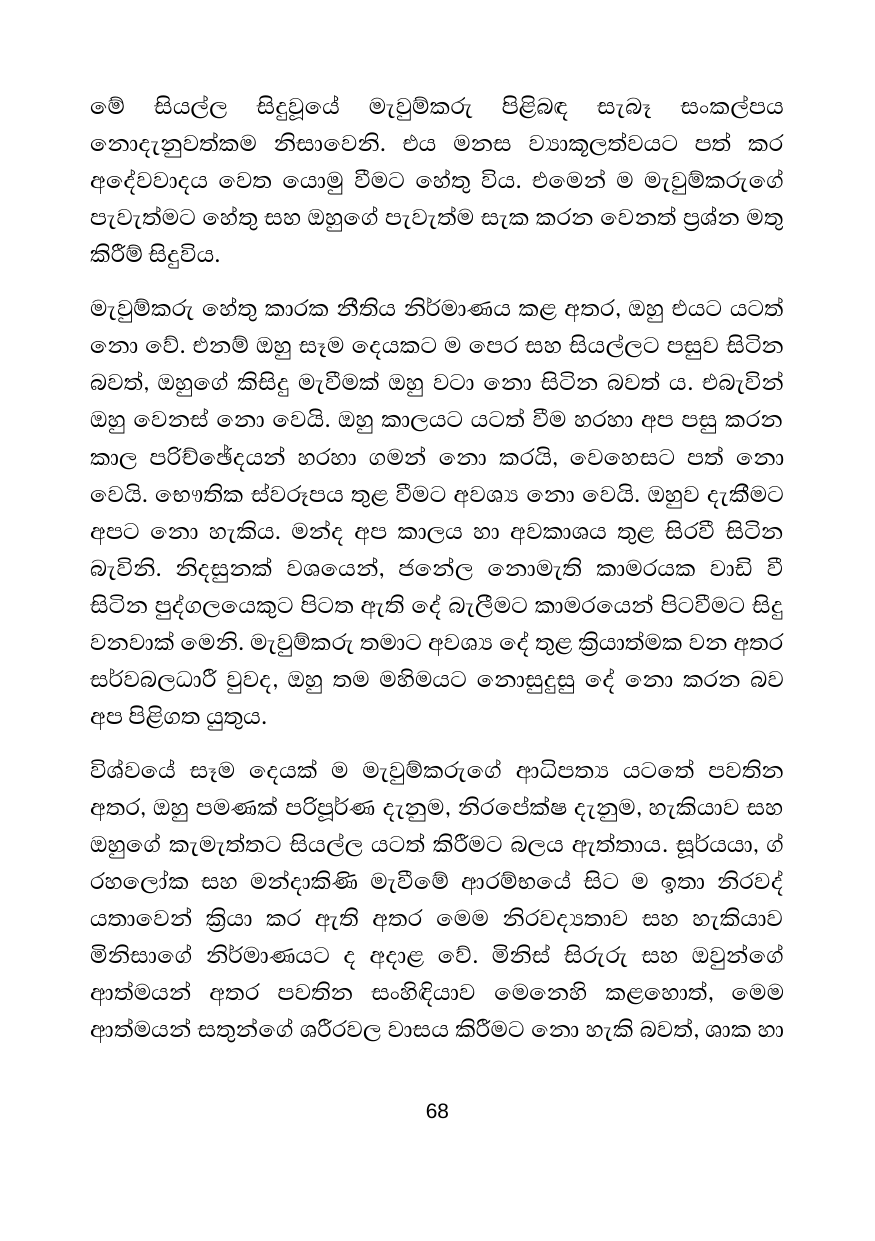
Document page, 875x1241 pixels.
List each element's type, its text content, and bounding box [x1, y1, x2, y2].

text මේ සියල්ල සිදුවූයේ මැවුම්කරු පිළිබඳ සැබෑ සංකල්පය නොදැනුවත්කම නිසාවෙනි. එය මනස ව්‍යාකූලත්වයට පත් කර අදේවවාදය වෙත යොමු වීමට හේතු විය. එමෙන් ම මැවුම්කරුගේ පැවැත්මට හේතු සහ ඔහුගේ පැවැත්ම සැක කරන වෙනත් ප්‍රශ්න මතු කිරීම් සිදුවිය. [90, 90, 784, 273]
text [90, 754, 784, 1048]
text මැවුම්කරු හේතු කාරක නීතිය නිර්මාණය කළ අතර, ඔහු එයට යටත් නො වේ. එනම් ඔහු සෑම දෙයකට ම පෙර සහ සියල්ලට පසුව සිටින බවත්, ඔහුගේ කිසිදු මැවීමක් ඔහු වටා නො සිටින බවත් ය. එබැවින් ඔහු වෙනස් නො වෙයි. ඔහු කාලයට යටත් වීම හරහා අප පසු කරන කාල පරිච්ඡේදයන් හරහා ගමන් නො කරයි, වෙහෙසට පත් නො වෙයි. භෞතික ස්වරූපය තුළ වීමට අවශ්‍ය නො වෙයි. ඔහුව දැකීමට අපට නො හැකිය. මන්ද අප කාලය හා අවකාශය තුළ සිරවී සිටින බැවිනි. නිදසුනක් වශයෙන්, ජනේල නොමැති කාමරයක වාඩි වී සිටින පුද්ගලයෙකුට පිටත ඇති දේ බැලීමට කාමරයෙන් පිටවීමට සිදු වනවාක් මෙනි. මැවුම්කරු තමාට අවශ්‍ය දේ තුළ ක්‍රියාත්මක වන අතර සර්වබලධාරී වුවද, ඔහු තම මහිමයට නොසුදුසු දේ නො කරන බව අප පිළිගත යුතුය. [90, 292, 784, 734]
